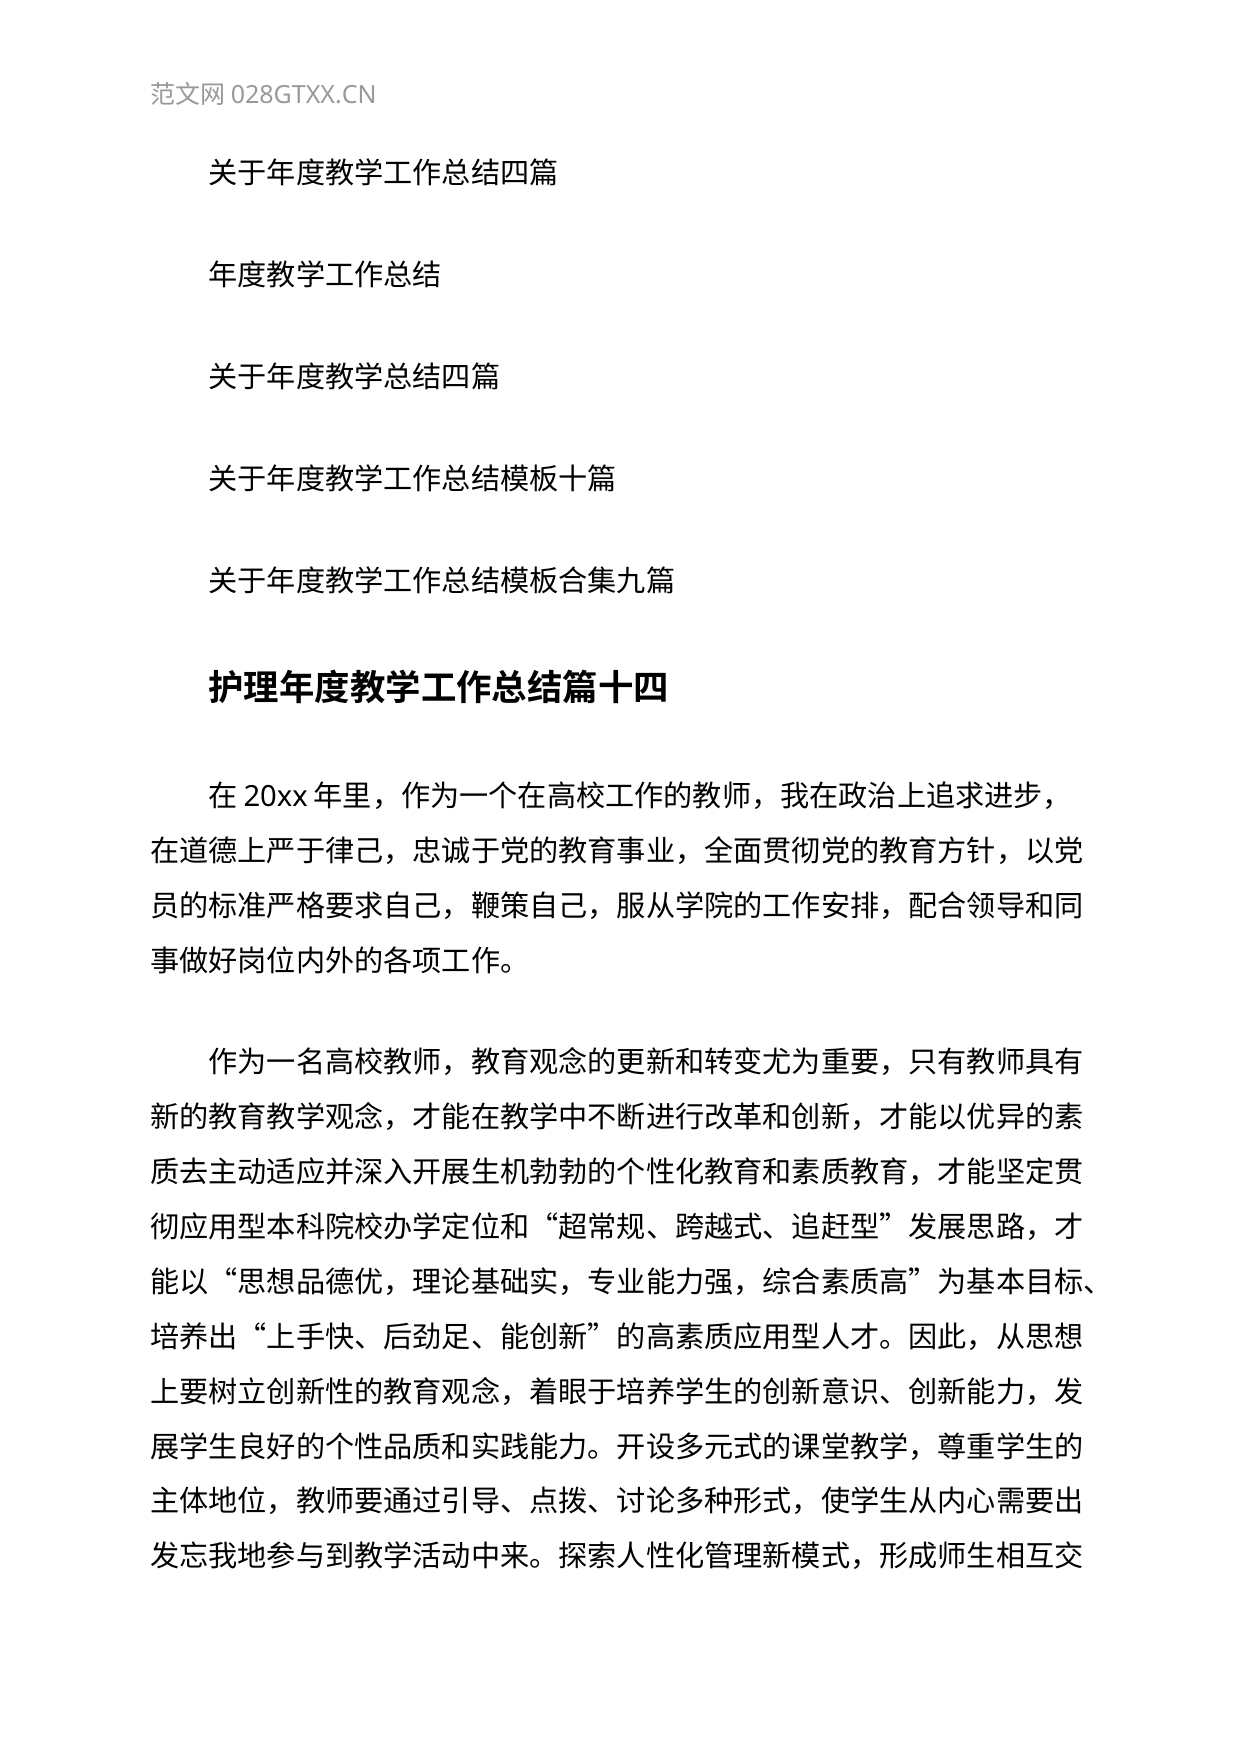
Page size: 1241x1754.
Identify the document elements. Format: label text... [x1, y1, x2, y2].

text 年度教学工作总结 [150, 252, 1090, 294]
text 在20xx年里，作为一个在高校工作的教师，我在政治上追求进步，在道德上严于律己，忠诚于党的教育事业，全面贯彻党的教育方针，以党员的标准严格要求自己，鞭策自己，服从学院的工作安排，配合领导和同事做好岗位内外的各项工作。 [150, 772, 1090, 979]
text 护理年度教学工作总结篇十四 [150, 659, 1090, 710]
text 关于年度教学工作总结四篇 [150, 150, 1090, 192]
text 关于年度教学工作总结模板合集九篇 [150, 557, 1090, 599]
text 关于年度教学总结四篇 [150, 353, 1090, 396]
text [150, 1039, 1090, 1575]
text 关于年度教学工作总结模板十篇 [150, 455, 1090, 498]
